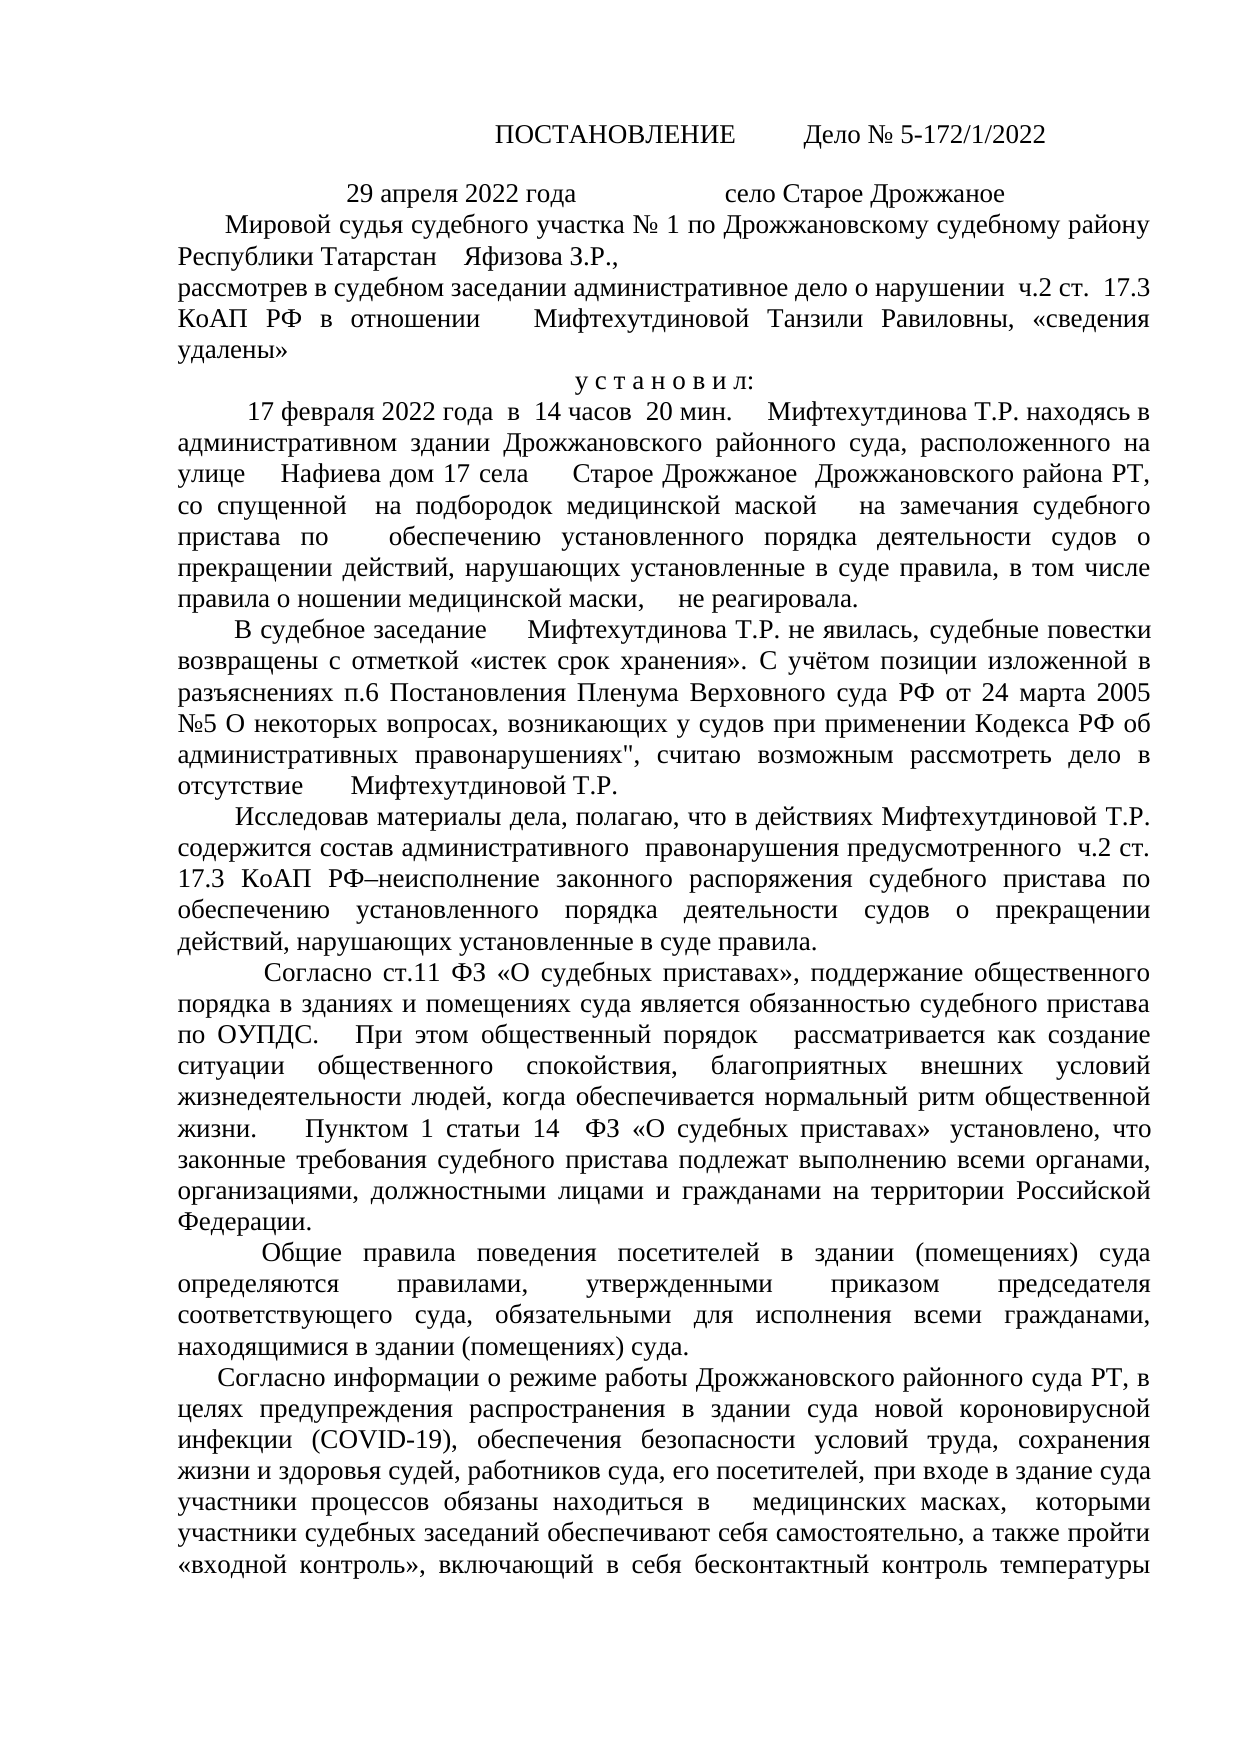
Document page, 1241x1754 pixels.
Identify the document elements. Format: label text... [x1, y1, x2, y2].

text Мировой судья судебного участка № 1 по Дрожжановскому судебному району Республики Татарстан Яфизова З.Р., [177, 208, 1152, 271]
text рассмотрев в судебном заседании административное дело о нарушении ч.2 ст. 17.3 КоАП РФ в отношении Мифтехутдиновой Танзили Равиловны, «сведения удалены» [177, 271, 1152, 364]
text 29 апреля 2022 года село Старое Дрожжаное [177, 177, 1152, 208]
text 17 февраля 2022 года в 14 часов 20 мин. Мифтехутдинова Т.Р. находясь в административном здании Дрожжановского районного суда, расположенного на улице Нафиева дом 17 села Старое Дрожжаное Дрожжановского района РТ, со спущенной на подбородок медицинской маской на замечания судебного пристава по обеспечению установленного порядка деятельности судов о прекращении действий, нарушающих установленные в суде правила, в том числе правила о ношении медицинской маски, не реагировала. [177, 395, 1152, 613]
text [177, 1361, 1152, 1579]
text Исследовав материалы дела, полагаю, что в действиях Мифтехутдиновой Т.Р. содержится состав административного правонарушения предусмотренного ч.2 ст. 17.3 КоАП РФ–неисполнение законного распоряжения судебного пристава по обеспечению установленного порядка деятельности судов о прекращении действий, нарушающих установленные в суде правила. [177, 800, 1152, 956]
text Согласно ст.11 ФЗ «О судебных приставах», поддержание общественного порядка в зданиях и помещениях суда является обязанностью судебного пристава по ОУПДС. При этом общественный порядок рассматривается как создание ситуации общественного спокойствия, благоприятных внешних условий жизнедеятельности людей, когда обеспечивается нормальный ритм общественной жизни. Пунктом 1 статьи 14 ФЗ «О судебных приставах» установлено, что законные требования судебного пристава подлежат выполнению всеми органами, организациями, должностными лицами и гражданами на территории Российской Федерации. [177, 956, 1152, 1236]
text Общие правила поведения посетителей в здании (помещениях) суда определяются правилами, утвержденными приказом председателя соответствующего суда, обязательными для исполнения всеми гражданами, находящимися в здании (помещениях) суда. [177, 1236, 1152, 1361]
text у с т а н о в и л: [177, 364, 1152, 395]
text В судебное заседание Мифтехутдинова Т.Р. не явилась, судебные повестки возвращены с отметкой «истек срок хранения». С учётом позиции изложенной в разъяснениях п.6 Постановления Пленума Верховного суда РФ от 24 марта 2005 №5 О некоторых вопросах, возникающих у судов при применении Кодекса РФ об административных правонарушениях", считаю возможным рассмотреть дело в отсутствие Мифтехутдиновой Т.Р. [177, 613, 1152, 800]
text ПОСТАНОВЛЕНИЕ Дело № 5-172/1/2022 [177, 118, 1152, 149]
